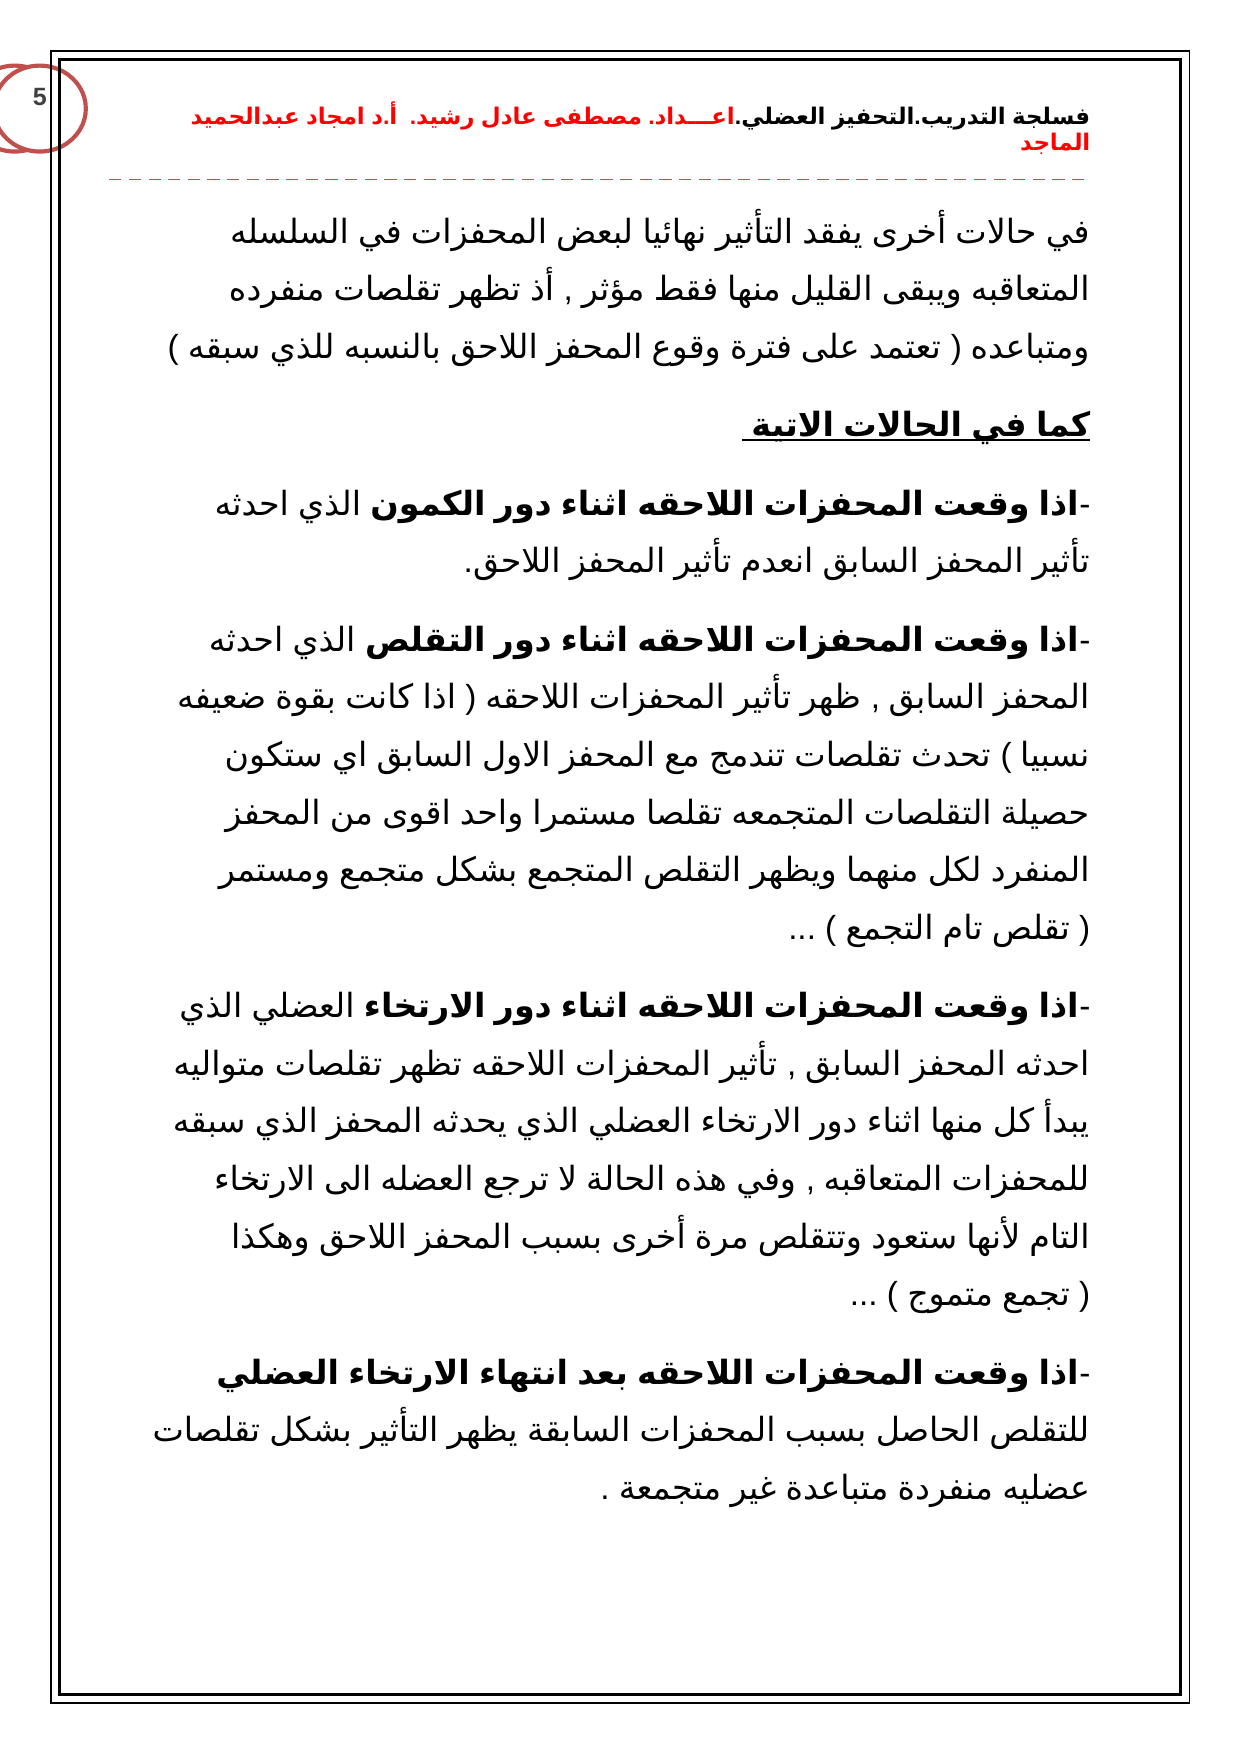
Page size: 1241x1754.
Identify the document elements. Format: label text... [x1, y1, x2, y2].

text في حالات أخرى يفقد التأثير نهائيا لبعض المحفزات في السلسله المتعاقبه ويبقى القليل منها فقط مؤثر , أذ تظهر تقلصات منفرده ومتباعده ( تعتمد على فترة وقوع المحفز اللاحق بالنسبه للذي سبقه ) [150, 212, 1090, 365]
text -اذا وقعت المحفزات اللاحقه بعد انتهاء الارتخاء العضلي للتقلص الحاصل بسبب المحفزات السابقة يظهر التأثير بشكل تقلصات عضليه منفردة متباعدة غير متجمعة . [150, 1353, 1090, 1506]
text -اذا وقعت المحفزات اللاحقه اثناء دور التقلص الذي احدثه المحفز السابق , ظهر تأثير المحفزات اللاحقه ( اذا كانت بقوة ضعيفه نسبيا ) تحدث تقلصات تندمج مع المحفز الاول السابق اي ستكون حصيلة التقلصات المتجمعه تقلصا مستمرا واحد اقوى من المحفز المنفرد لكل منهما ويظهر التقلص المتجمع بشكل متجمع ومستمر ( تقلص تام التجمع ) ... [150, 620, 1090, 946]
text -اذا وقعت المحفزات اللاحقه اثناء دور الكمون الذي احدثه تأثير المحفز السابق انعدم تأثير المحفز اللاحق. [150, 484, 1090, 580]
text كما في الحالات الاتية [150, 405, 1090, 444]
text -اذا وقعت المحفزات اللاحقه اثناء دور الارتخاء العضلي الذي احدثه المحفز السابق , تأثير المحفزات اللاحقه تظهر تقلصات متواليه يبدأ كل منها اثناء دور الارتخاء العضلي الذي يحدثه المحفز الذي سبقه للمحفزات المتعاقبه , وفي هذه الحالة لا ترجع العضله الى الارتخاء التام لأنها ستعود وتتقلص مرة أخرى بسبب المحفز اللاحق وهكذا ( تجمع متموج ) ... [150, 986, 1090, 1313]
